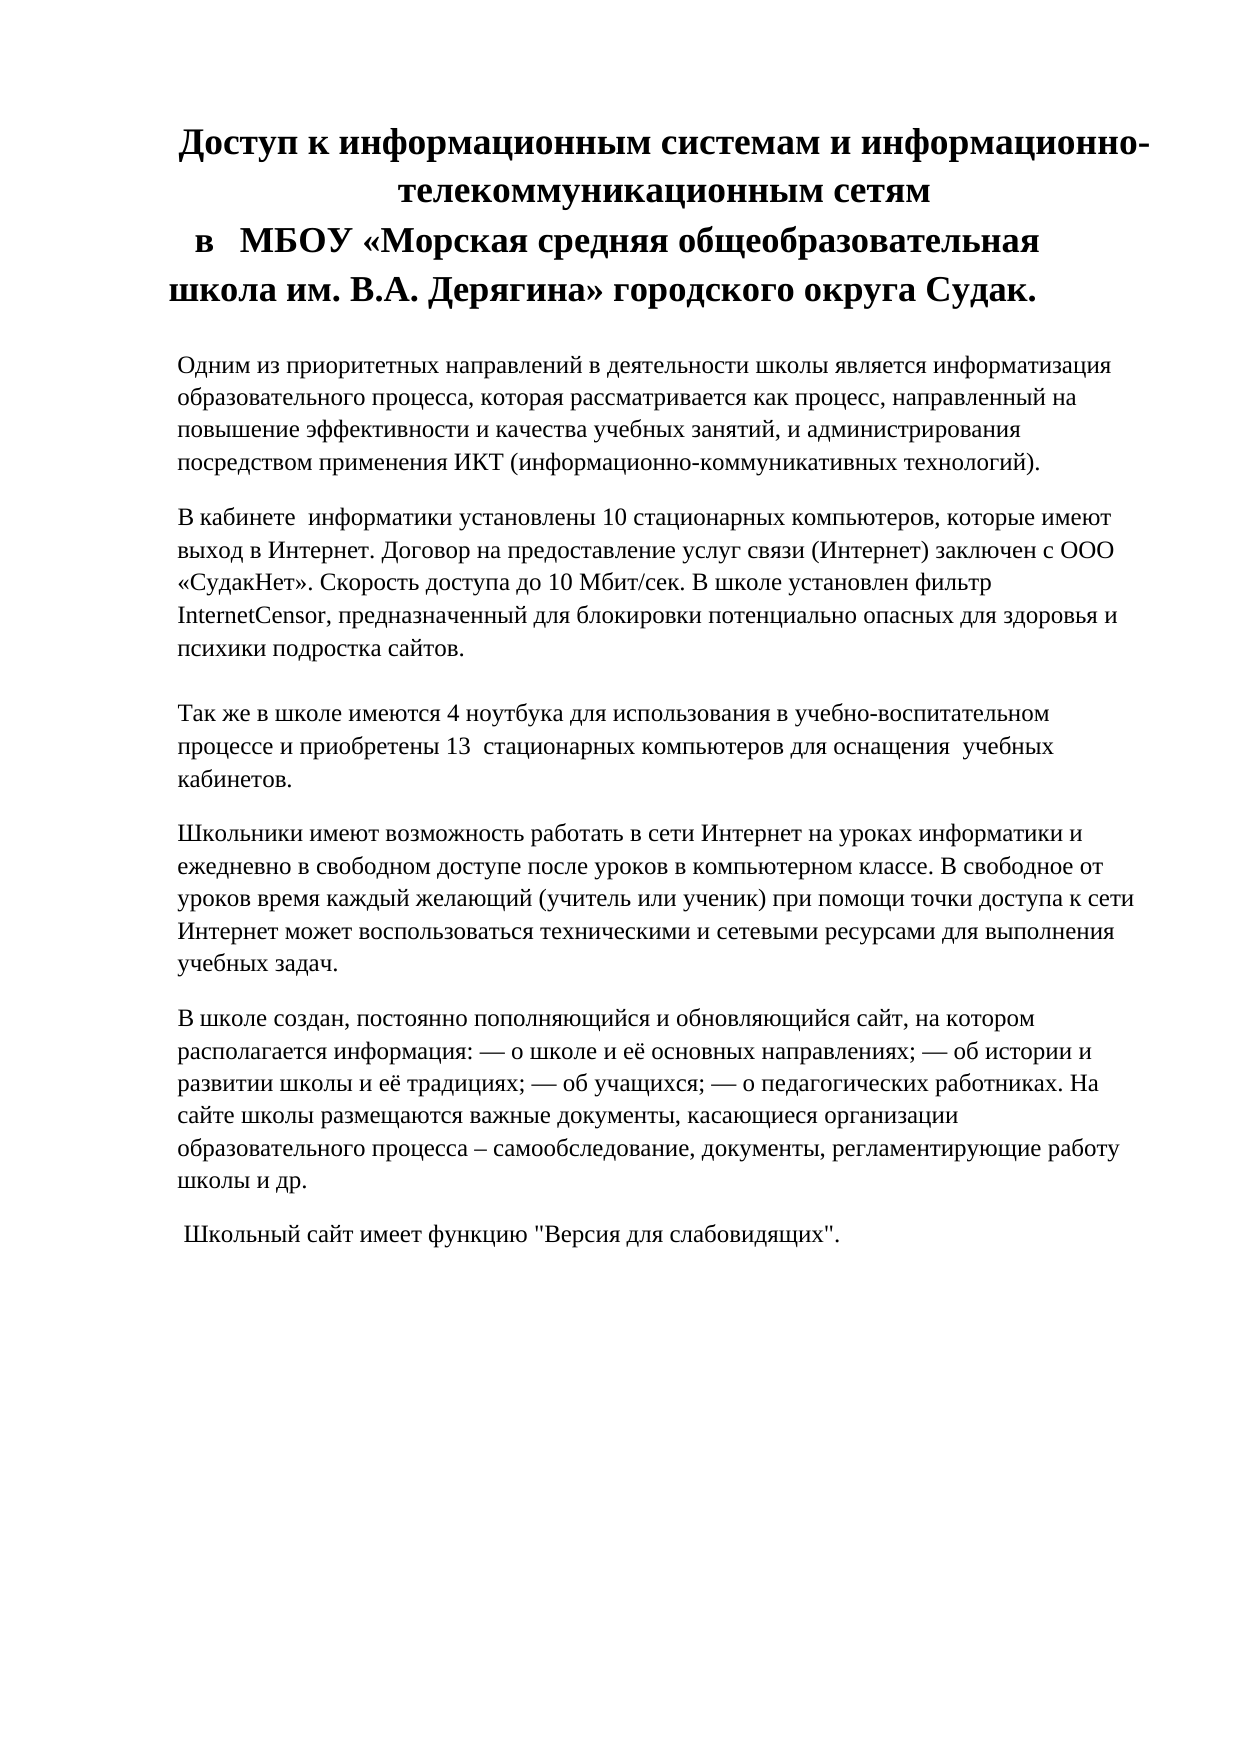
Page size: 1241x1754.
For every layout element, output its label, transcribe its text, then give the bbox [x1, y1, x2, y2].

text Так же в школе имеются 4 ноутбука для использования в учебно-воспитательном процессе и приобретены 13 стационарных компьютеров для оснащения учебных кабинетов. [177, 698, 1131, 792]
text Школьный сайт имеет функцию "Версия для слабовидящих". [183, 1219, 1152, 1248]
text Доступ к информационным системам и информационно-телекоммуникационным сетям [150, 119, 1179, 211]
list МБОУ «Морская средняя общеобразовательная школа им. В.А. Дерягина» городского округа Судак. [168, 219, 1118, 309]
text Школьники имеют возможность работать в сети Интернет на уроках информатики и ежедневно в свободном доступе после уроков в компьютерном классе. В свободное от уроков время каждый желающий (учитель или ученик) при помощи точки доступа к сети Интернет может воспользоваться техническими и сетевыми ресурсами для выполнения учебных задач. [177, 818, 1135, 977]
list школе создан, постоянно пополняющийся и обновляющийся сайт, на котором располагается информация: — о школе и её основных направлениях; — об истории и развитии школы и её традициях; — об учащихся; — о педагогических работниках. На сайте школы размещаются важные документы, касающиеся организации образовательного процесса – самообследование, документы, регламентирующие работу школы и др. [177, 1003, 1121, 1194]
text Одним из приоритетных направлений в деятельности школы является информатизация образовательного процесса, которая рассматривается как процесс, направленный на повышение эффективности и качества учебных занятий, и администрирования посредством применения ИКТ (информационно-коммуникативных технологий). [177, 350, 1112, 476]
list кабинете информатики установлены 10 стационарных компьютеров, которые имеют выход в Интернет. Договор на предоставление услуг связи (Интернет) заключен с ООО «СудакНет». Скорость доступа до 10 Мбит/сек. В школе установлен фильтр InternetCensor, предназначенный для блокировки потенциально опасных для здоровья и психики подростка сайтов. [177, 502, 1131, 662]
